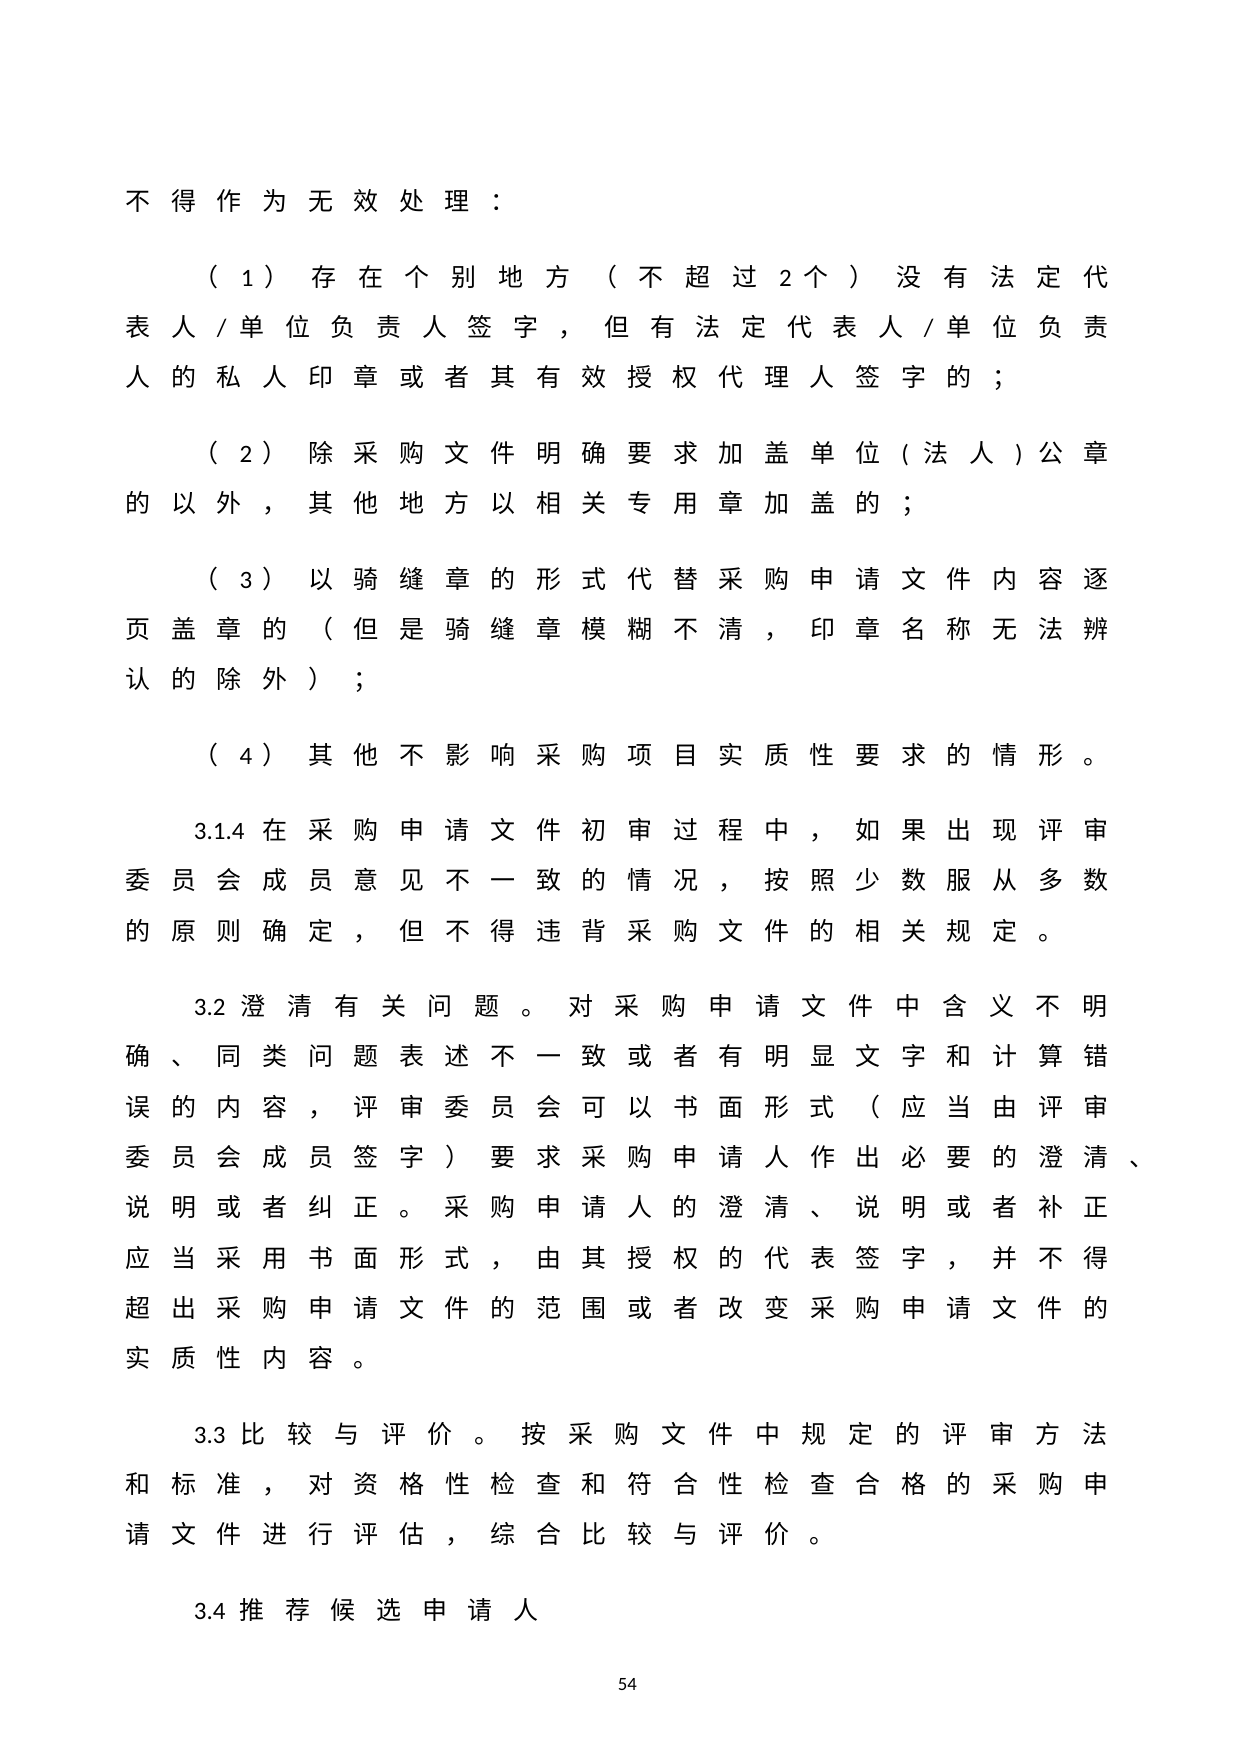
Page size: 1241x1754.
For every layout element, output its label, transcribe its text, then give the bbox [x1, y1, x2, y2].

text （1）存在个别地方（不超过2个）没有法定代表人/单位负责人签字，但有法定代表人/单位负责人的私人印章或者其有效授权代理人签字的； [125, 250, 1129, 401]
text 3.2澄清有关问题。对采购申请文件中含义不明确、同类问题表述不一致或者有明显文字和计算错误的内容，评审委员会可以书面形式（应当由评审委员会成员签字）要求采购申请人作出必要的澄清、说明或者纠正。采购申请人的澄清、说明或者补正应当采用书面形式，由其授权的代表签字，并不得超出采购申请文件的范围或者改变采购申请文件的实质性内容。 [125, 979, 1129, 1382]
text 3.1.4在采购申请文件初审过程中，如果出现评审委员会成员意见不一致的情况，按照少数服从多数的原则确定，但不得违背采购文件的相关规定。 [125, 803, 1129, 954]
text （2）除采购文件明确要求加盖单位(法人)公章的以外，其他地方以相关专用章加盖的； [125, 426, 1129, 527]
text （4）其他不影响采购项目实质性要求的情形。 [125, 728, 1129, 778]
text （3）以骑缝章的形式代替采购申请文件内容逐页盖章的（但是骑缝章模糊不清，印章名称无法辨认的除外）； [125, 552, 1129, 703]
text 3.4推荐候选申请人 [125, 1583, 1129, 1633]
text 3.3比较与评价。按采购文件中规定的评审方法和标准，对资格性检查和符合性检查合格的采购申请文件进行评估，综合比较与评价。 [125, 1407, 1129, 1558]
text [125, 175, 1129, 225]
